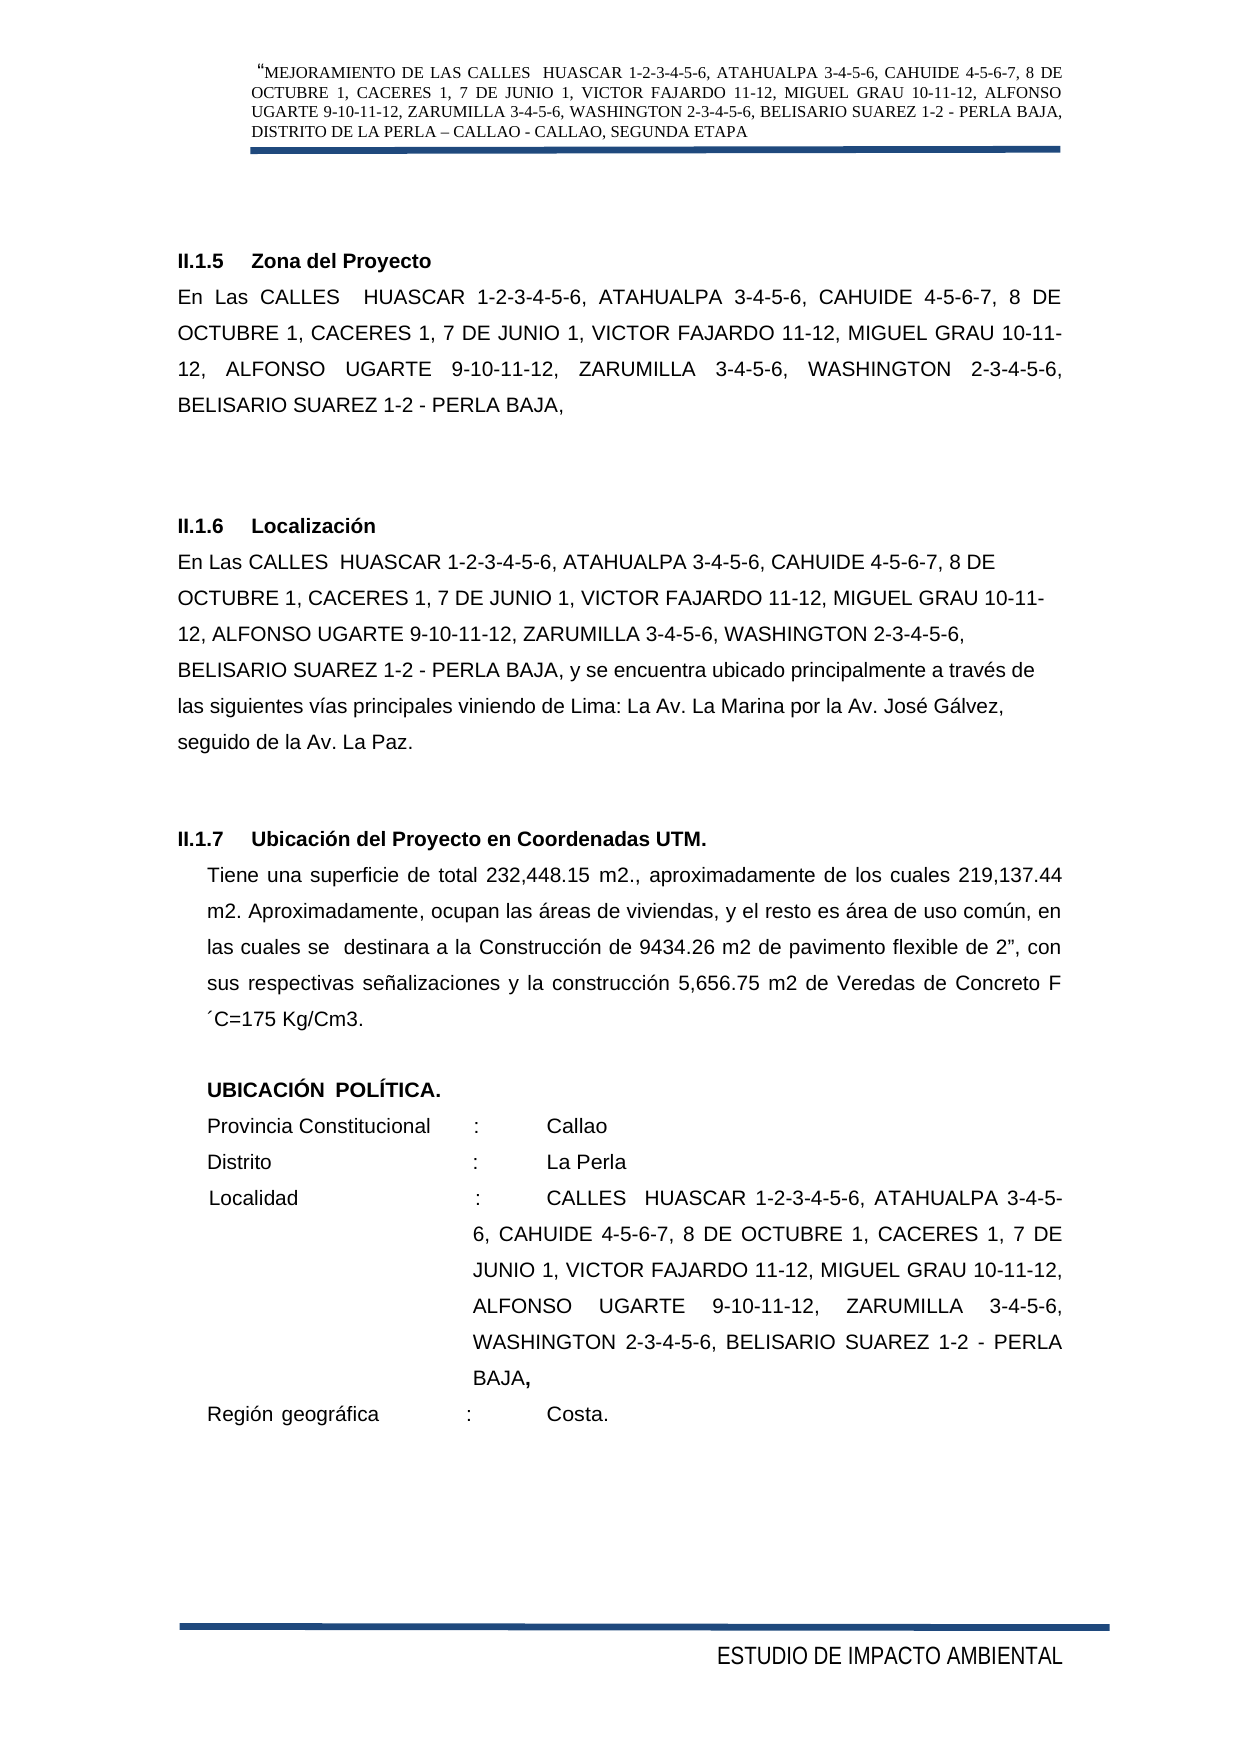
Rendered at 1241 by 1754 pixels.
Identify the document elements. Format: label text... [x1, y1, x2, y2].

text En Las CALLES HUASCAR 1-2-3-4-5-6, ATAHUALPA 3-4-5-6, CAHUIDE 4-5-6-7, 8 DE OCTUBRE 1, CACERES 1, 7 DE JUNIO 1, VICTOR FAJARDO 11-12, MIGUEL GRAU 10-11-12, ALFONSO UGARTE 9-10-11-12, ZARUMILLA 3-4-5-6, WASHINGTON 2-3-4-5-6, BELISARIO SUAREZ 1-2 - PERLA BAJA, y se encuentra ubicado principalmente a través de las siguientes vías principales viniendo de Lima: La Av. La Marina por la Av. José Gálvez, seguido de la Av. La Paz. [177, 550, 1063, 754]
text Provincia Constitucional : Callao [207, 1114, 1063, 1138]
text En Las CALLES HUASCAR 1-2-3-4-5-6, ATAHUALPA 3-4-5-6, CAHUIDE 4-5-6-7, 8 DE OCTUBRE 1, CACERES 1, 7 DE JUNIO 1, VICTOR FAJARDO 11-12, MIGUEL GRAU 10-11-12, ALFONSO UGARTE 9-10-11-12, ZARUMILLA 3-4-5-6, WASHINGTON 2-3-4-5-6, BELISARIO SUAREZ 1-2 - PERLA BAJA, [177, 284, 1063, 416]
text UBICACIÓN POLÍTICA. [207, 1078, 1063, 1102]
text Localidad : CALLES HUASCAR 1-2-3-4-5-6, ATAHUALPA 3-4-5-6, CAHUIDE 4-5-6-7, 8 DE OCTUBRE 1, CACERES 1, 7 DE JUNIO 1, VICTOR FAJARDO 11-12, MIGUEL GRAU 10-11-12, ALFONSO UGARTE 9-10-11-12, ZARUMILLA 3-4-5-6, WASHINGTON 2-3-4-5-6, BELISARIO SUAREZ 1-2 - PERLA BAJA, [208, 1186, 1063, 1390]
list Ubicación del Proyecto en Coordenadas UTM. [177, 827, 1063, 851]
list Localización [177, 514, 1063, 538]
text Tiene una superficie de total 232,448.15 m2., aproximadamente de los cuales 219,137.44 m2. Aproximadamente, ocupan las áreas de viviendas, y el resto es área de uso común, en las cuales se destinara a la Construcción de 9434.26 m2 de pavimento flexible de 2”, con sus respectivas señalizaciones y la construcción 5,656.75 m2 de Veredas de Concreto F´C=175 Kg/Cm3. [207, 863, 1063, 1030]
list Zona del Proyecto [177, 249, 1063, 273]
text Distrito : La Perla [207, 1150, 1063, 1174]
text Región geográfica : Costa. [207, 1402, 1063, 1426]
